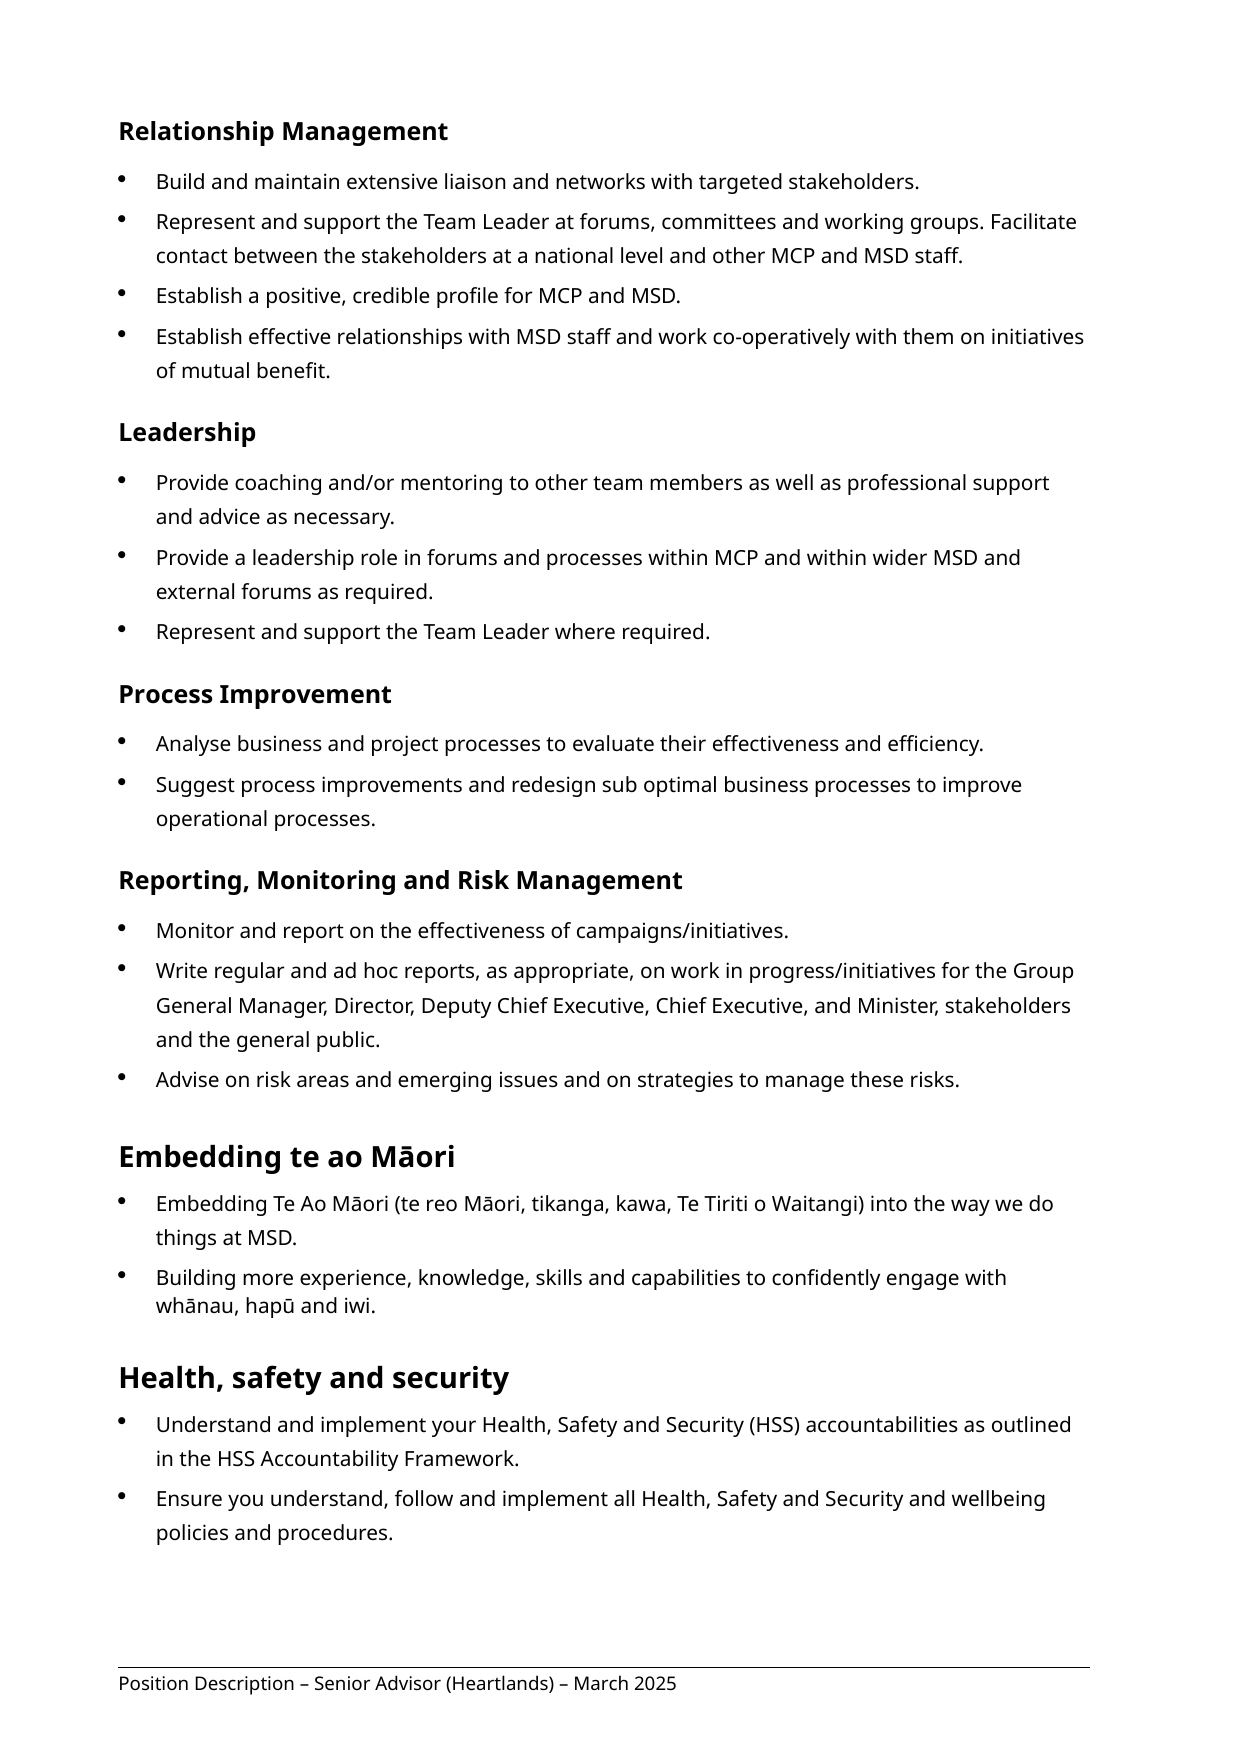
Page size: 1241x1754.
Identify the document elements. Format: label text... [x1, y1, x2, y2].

list Ensure you understand, follow and implement all Health, Safety and Security and wellbeing policies and procedures. [118, 1484, 1090, 1547]
list Establish a positive, credible profile for MCP and MSD. [118, 282, 1090, 310]
list Provide a leadership role in forums and processes within MCP and within wider MSD and external forums as required. [118, 543, 1090, 605]
list Build and maintain extensive liaison and networks with targeted stakeholders. [118, 167, 1090, 195]
subtitle Reporting, Monitoring and Risk Management [118, 863, 1090, 897]
list Suggest process improvements and redesign sub optimal business processes to improve operational processes. [118, 770, 1090, 832]
list Write regular and ad hoc reports, as appropriate, on work in progress/initiatives for the Group General Manager, Director, Deputy Chief Executive, Chief Executive, and Minister, stakeholders and the general public. [118, 957, 1090, 1053]
subtitle Leadership [118, 415, 1090, 449]
subtitle Process Improvement [118, 676, 1090, 710]
list Embedding Te Ao Māori (te reo Māori, tikanga, kawa, Te Tiriti o Waitangi) into the way we do things at MSD. [118, 1189, 1090, 1251]
list Represent and support the Team Leader at forums, committees and working groups. Facilitate contact between the stakeholders at a national level and other MCP and MSD staff. [118, 207, 1090, 270]
list Analyse business and project processes to evaluate their effectiveness and efficiency. [118, 729, 1090, 758]
subtitle Embedding te ao Māori [118, 1137, 1090, 1176]
list Provide coaching and/or mentoring to other team members as well as professional support and advice as necessary. [118, 468, 1090, 531]
list Represent and support the Team Leader where required. [118, 617, 1090, 646]
list Monitor and report on the effectiveness of campaigns/initiatives. [118, 916, 1090, 945]
list Establish effective relationships with MSD staff and work co-operatively with them on initiatives of mutual benefit. [118, 322, 1090, 384]
subtitle Relationship Management [118, 114, 1090, 148]
subtitle Health, safety and security [118, 1358, 1090, 1397]
list Understand and implement your Health, Safety and Security (HSS) accountabilities as outlined in the HSS Accountability Framework. [118, 1410, 1090, 1472]
list Advise on risk areas and emerging issues and on strategies to manage these risks. [118, 1065, 1090, 1093]
list Building more experience, knowledge, skills and capabilities to confidently engage with whānau, hapū and iwi. [118, 1263, 1090, 1320]
